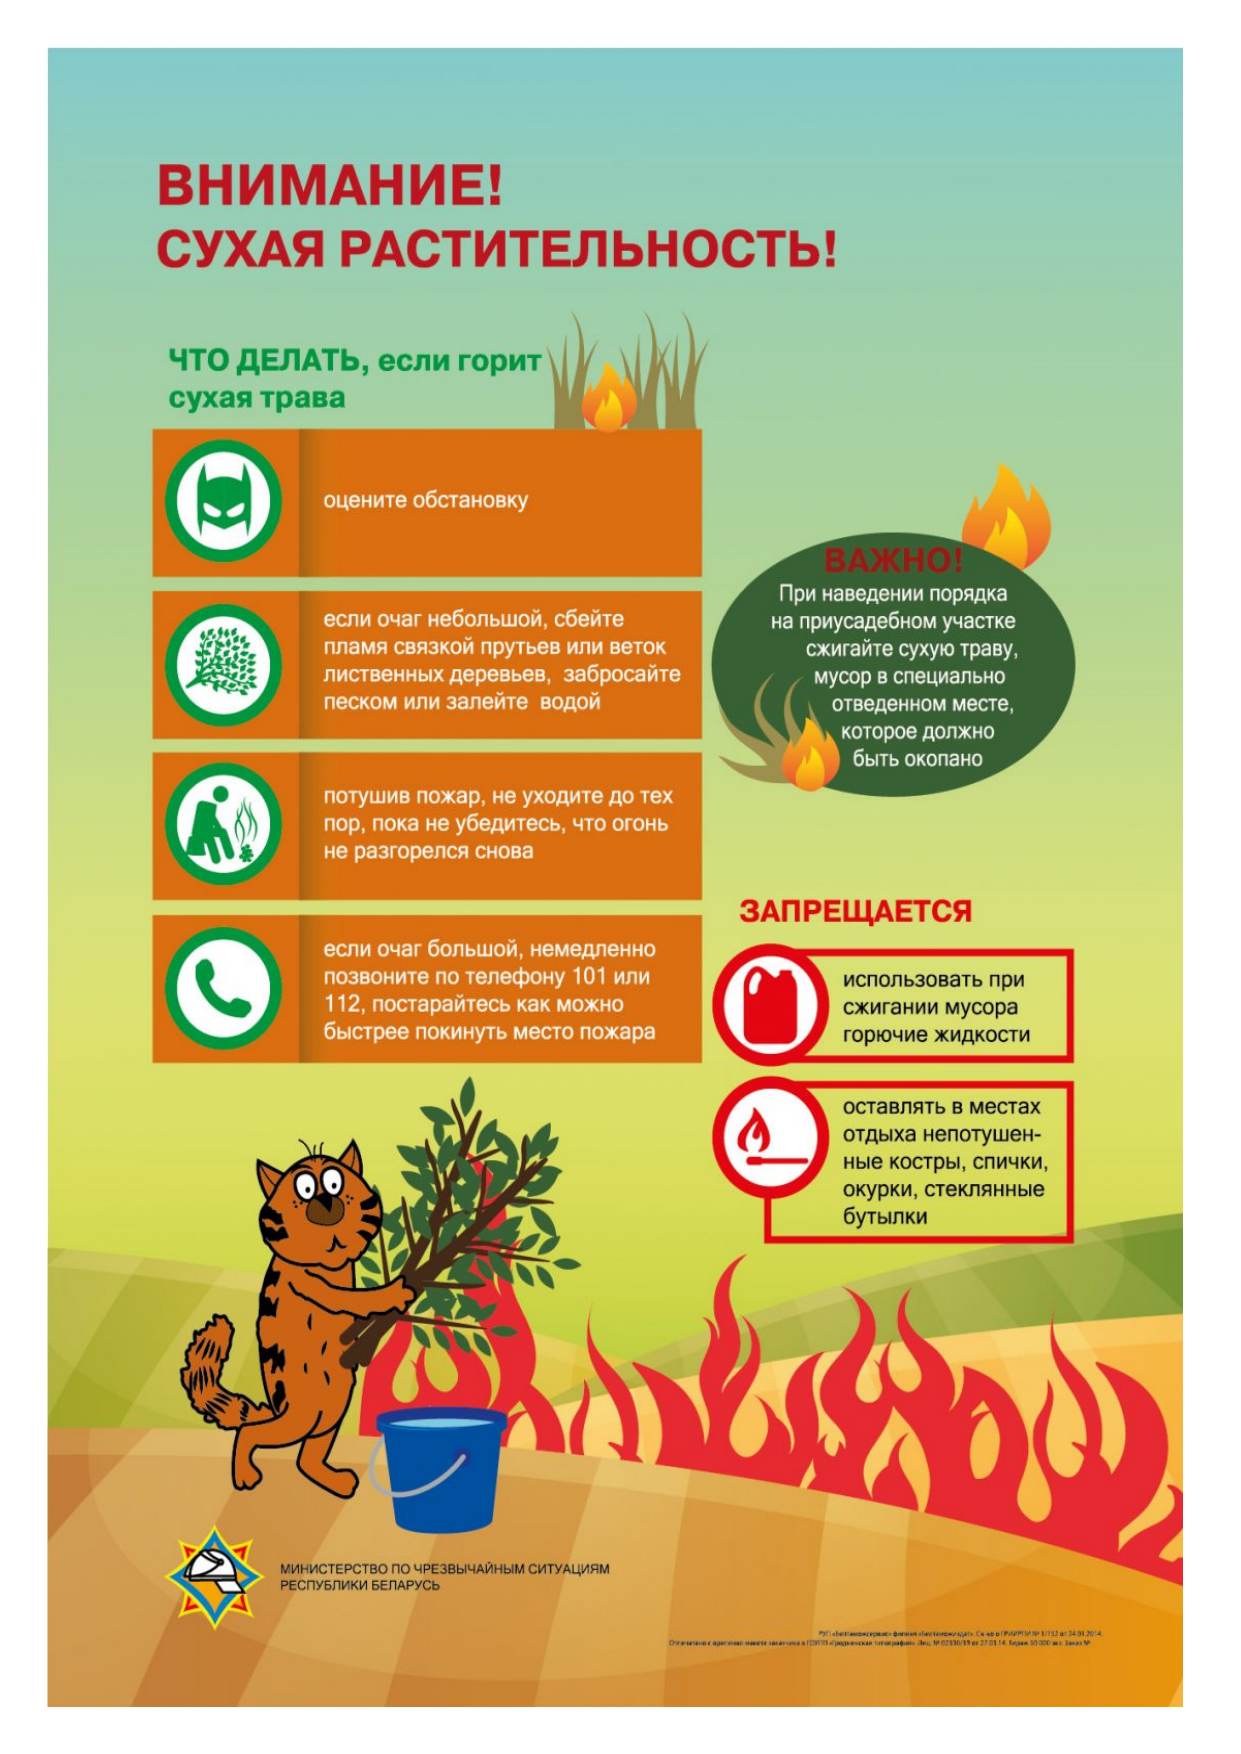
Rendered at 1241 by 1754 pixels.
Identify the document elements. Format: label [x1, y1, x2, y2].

picture [47, 47, 1183, 1707]
